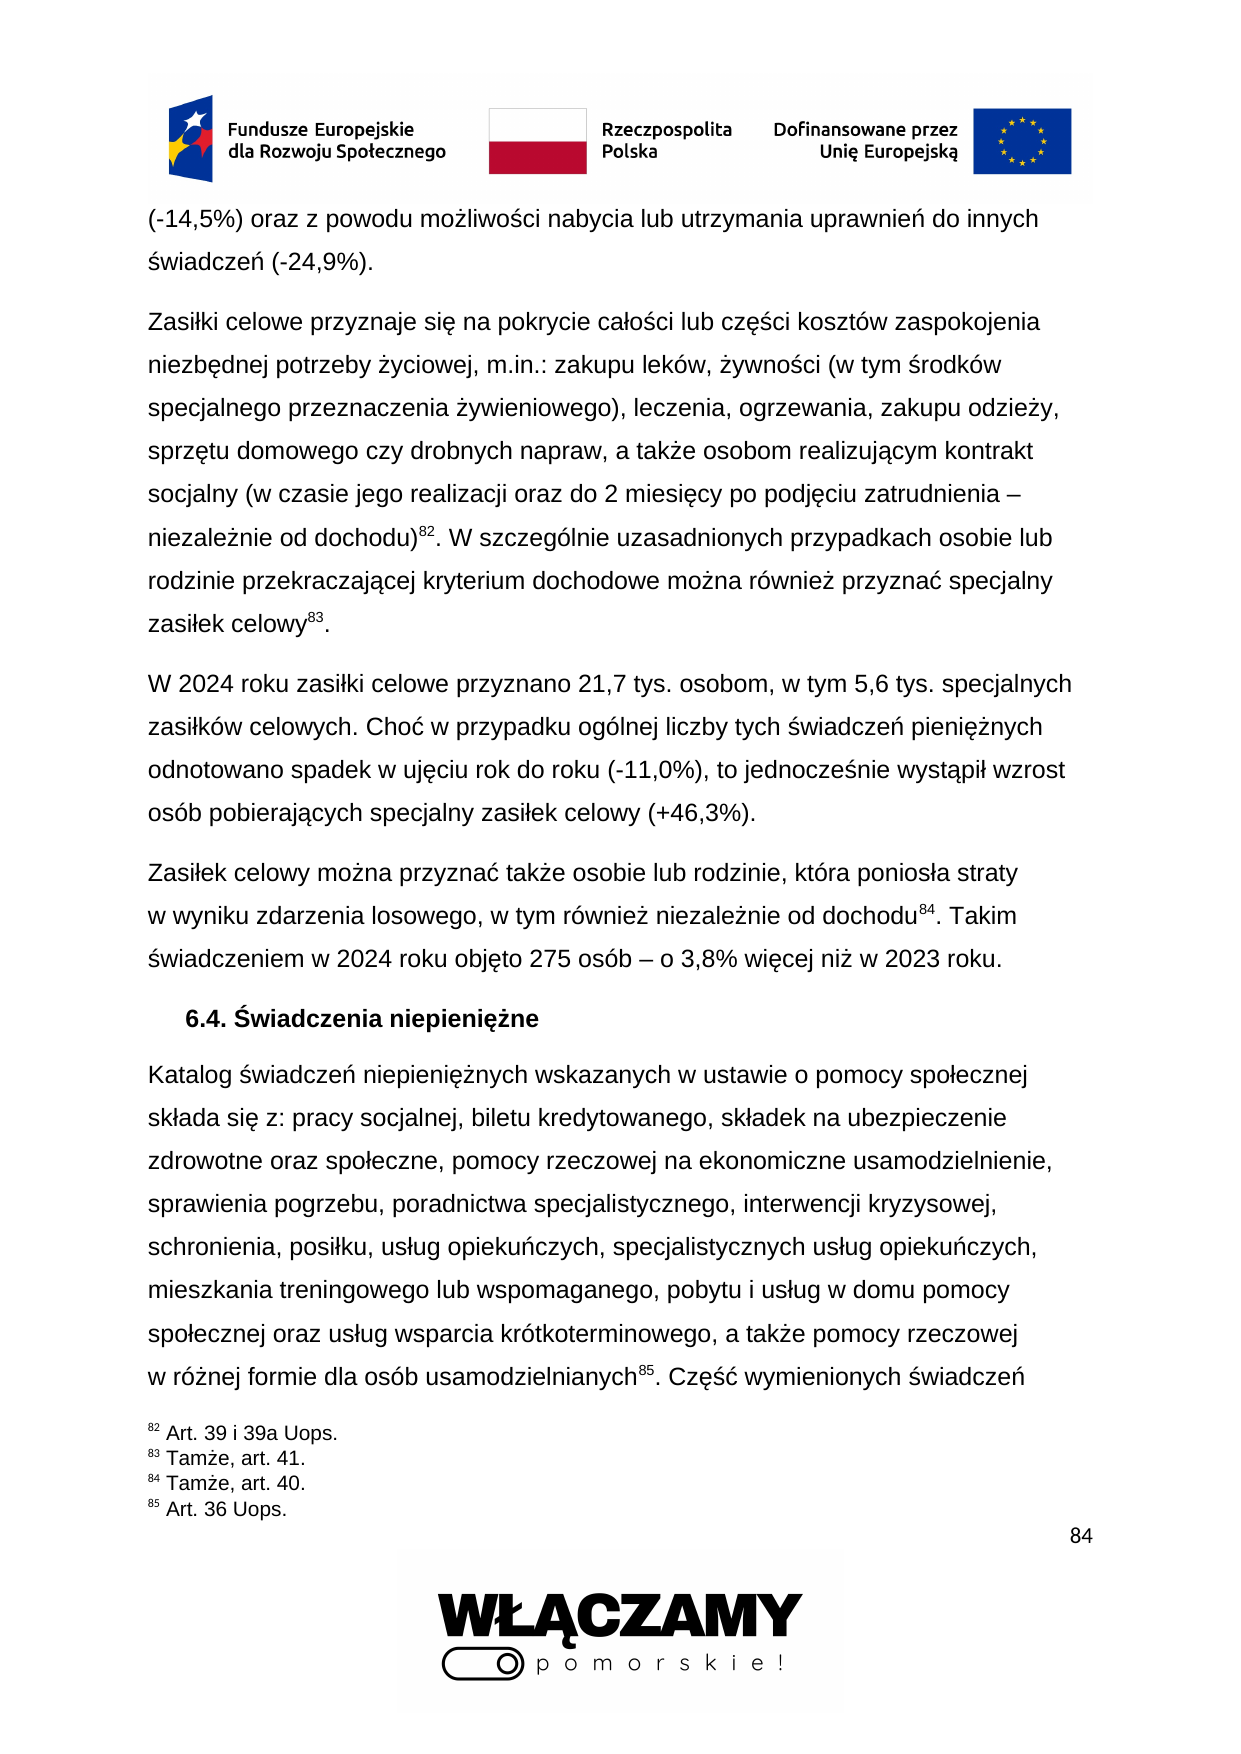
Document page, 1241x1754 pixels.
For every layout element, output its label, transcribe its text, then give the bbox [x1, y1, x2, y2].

picture [147, 73, 1093, 204]
text Zasiłki celowe przyznaje się na pokrycie całości lub części kosztów zaspokojenia niezbędnej potrzeby życiowej, m.in.: zakupu leków, żywności (w tym środków specjalnego przeznaczenia żywieniowego), leczenia, ogrzewania, zakupu odzieży, sprzętu domowego czy drobnych napraw, a także osobom realizującym kontrakt socjalny (w czasie jego realizacji oraz do 2 miesięcy po podjęciu zatrudnienia – niezależnie od dochodu). W szczególnie uzasadnionych przypadkach osobie lub rodzinie przekraczającej kryterium dochodowe można również przyznać specjalny zasiłek celowy. [148, 307, 1093, 637]
subtitle Świadczenia niepieniężne [185, 1004, 1093, 1032]
text Zasiłek celowy można przyznać także osobie lub rodzinie, która poniosła straty w wyniku zdarzenia losowego, w tym również niezależnie od dochodu. Takim świadczeniem w 2024 roku objęto 275 osób – o 3,8% więcej niż w 2023 roku. [148, 858, 1093, 973]
text W 2024 roku zasiłki celowe przyznano 21,7 tys. osobom, w tym 5,6 tys. specjalnych zasiłków celowych. Choć w przypadku ogólnej liczby tych świadczeń pieniężnych odnotowano spadek w ujęciu rok do roku (-11,0%), to jednocześnie wystąpił wzrost osób pobierających specjalny zasiłek celowy (+46,3%). [148, 668, 1093, 827]
picture [396, 1549, 844, 1713]
